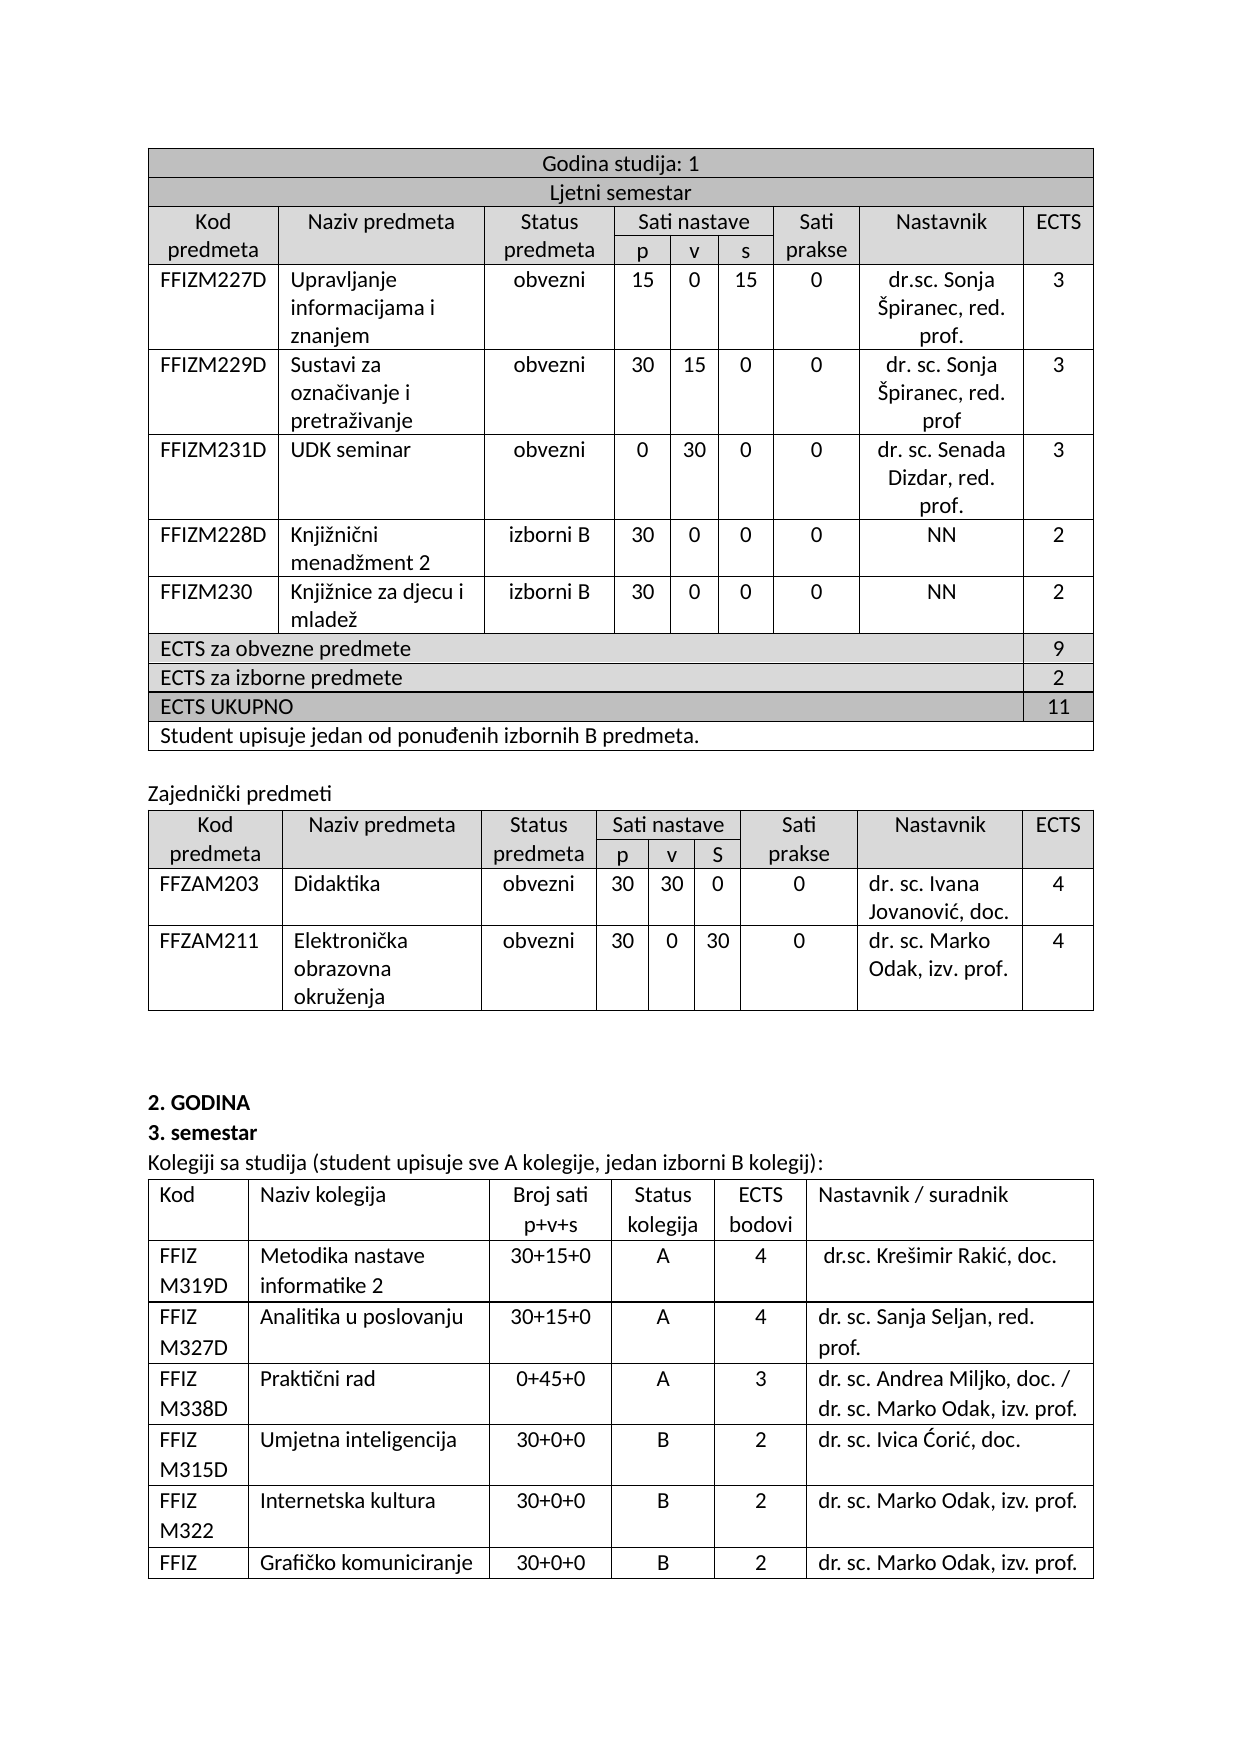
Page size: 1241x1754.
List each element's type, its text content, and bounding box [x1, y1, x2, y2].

text 3. semestar [148, 1118, 1093, 1146]
table_cell FFIZM231D [149, 435, 278, 519]
table_cell 9 [1024, 634, 1093, 662]
table_header Sati prakse [741, 811, 857, 868]
table_cell FFIZ M322 [149, 1486, 248, 1547]
table_cell dr. sc. Ivica Ćorić, doc. [807, 1425, 1093, 1485]
table_cell dr. sc. Sanja Seljan, red. prof. [807, 1303, 1093, 1363]
table_cell ECTS [1024, 207, 1093, 264]
table_cell FFIZ M326D [149, 1548, 248, 1578]
table_cell 30+15+0 [490, 1303, 611, 1363]
table_cell 0 [719, 520, 773, 576]
table_cell 0 [774, 435, 859, 519]
table_cell 0 [774, 520, 859, 576]
table_cell izborni B [485, 577, 614, 633]
table_cell 0 [774, 577, 859, 633]
table_cell 2 [1024, 577, 1093, 633]
table_cell Praktični rad [249, 1364, 489, 1424]
table_cell 30 [615, 520, 670, 576]
table_cell Student upisuje jedan od ponuđenih izbornih B predmeta. [149, 722, 1093, 749]
table_cell FFIZ M327D [149, 1303, 248, 1363]
table_cell Ljetni semestar [149, 178, 1093, 206]
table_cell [807, 1548, 1093, 1578]
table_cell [249, 1548, 489, 1578]
table_cell B [612, 1425, 714, 1485]
table_cell B [612, 1486, 714, 1547]
table_cell Status predmeta [485, 207, 614, 264]
table_cell 15 [719, 265, 773, 349]
table_cell 30 [597, 926, 648, 1010]
table_cell 0+45+0 [490, 1364, 611, 1424]
table_cell 0 [671, 520, 718, 576]
table_cell B [612, 1548, 714, 1578]
table_cell NN [860, 520, 1023, 576]
table_cell 3 [1024, 265, 1093, 349]
table_header Status kolegija [612, 1180, 714, 1240]
table_cell dr. sc. Andrea Miljko, doc. / dr. sc. Marko Odak, izv. prof. [807, 1364, 1093, 1424]
table_cell Nastavnik [860, 207, 1023, 264]
table_header ECTS [1023, 811, 1093, 868]
table_cell ECTS za obvezne predmete [149, 634, 1023, 662]
table_cell ECTS za izborne predmete [149, 664, 1023, 691]
table_header Sati nastave [597, 811, 740, 839]
table_cell v [649, 840, 694, 868]
table_cell 0 [774, 350, 859, 434]
table_cell 0 [774, 265, 859, 349]
table_cell Upravljanje informacijama i znanjem [279, 265, 484, 349]
table_cell obvezni [485, 265, 614, 349]
table_cell 4 [715, 1303, 806, 1363]
table_header Nastavnik / suradnik [807, 1180, 1093, 1240]
table_cell p [597, 840, 648, 868]
table_cell FFIZM228D [149, 520, 278, 576]
table_cell FFIZ M319D [149, 1241, 248, 1301]
table_cell 2 [715, 1425, 806, 1485]
table_cell 30 [597, 869, 648, 925]
table_cell 3 [715, 1364, 806, 1424]
table_cell obvezni [485, 350, 614, 434]
table_header Kod [149, 1180, 248, 1240]
table_cell s [719, 236, 773, 264]
table_cell dr.sc. Sonja Špiranec, red. prof. [860, 265, 1023, 349]
table_cell 30+0+0 [490, 1486, 611, 1547]
table_cell 2 [715, 1548, 806, 1578]
text Zajednički predmeti [148, 779, 1093, 807]
table_cell FFIZ M338D [149, 1364, 248, 1424]
table_cell Sustavi za označivanje i pretraživanje [279, 350, 484, 434]
table_cell 0 [719, 350, 773, 434]
table_cell A [612, 1364, 714, 1424]
table_cell UDK seminar [279, 435, 484, 519]
table_cell 0 [741, 869, 857, 925]
table_cell ECTS UKUPNO [149, 693, 1023, 721]
table_cell obvezni [482, 869, 596, 925]
table_cell 30 [615, 350, 670, 434]
table_cell Sati prakse [774, 207, 859, 264]
table_cell 2 [1024, 520, 1093, 576]
table_cell 0 [741, 926, 857, 1010]
table_header Nastavnik [858, 811, 1022, 868]
table_cell 0 [649, 926, 694, 1010]
table_cell A [612, 1241, 714, 1301]
table_cell dr. sc. Marko Odak, izv. prof. [807, 1486, 1093, 1547]
table_header Broj sati p+v+s [490, 1180, 611, 1240]
table_header Naziv predmeta [283, 811, 481, 868]
table_cell Umjetna inteligencija [249, 1425, 489, 1485]
table_cell 0 [671, 265, 718, 349]
table_cell p [615, 236, 670, 264]
table_cell obvezni [482, 926, 596, 1010]
table_cell Sati nastave [615, 207, 773, 235]
table_cell Knjižnični menadžment 2 [279, 520, 484, 576]
table_cell Didaktika [283, 869, 481, 925]
table_cell FFIZ M315D [149, 1425, 248, 1485]
table_cell 0 [615, 435, 670, 519]
table_cell 0 [671, 577, 718, 633]
table_cell S [695, 840, 740, 868]
table_cell Kod predmeta [149, 207, 278, 264]
table_cell A [612, 1303, 714, 1363]
table_cell 4 [1023, 869, 1093, 925]
table_header Godina studija: 1 [149, 149, 1093, 177]
table_cell 15 [671, 350, 718, 434]
table_cell Elektronička obrazovna okruženja [283, 926, 481, 1010]
table_cell 3 [1024, 435, 1093, 519]
table_cell 30+15+0 [490, 1241, 611, 1301]
table_header ECTS bodovi [715, 1180, 806, 1240]
table_cell 30+0+0 [490, 1425, 611, 1485]
table_cell 2 [1024, 664, 1093, 691]
table_cell 4 [1023, 926, 1093, 1010]
table_cell Internetska kultura [249, 1486, 489, 1547]
table_cell FFZAM211 [149, 926, 282, 1010]
table_cell FFIZM230 [149, 577, 278, 633]
table_header Status predmeta [482, 811, 596, 868]
table_cell Naziv predmeta [279, 207, 484, 264]
table_cell obvezni [485, 435, 614, 519]
table_cell FFIZM229D [149, 350, 278, 434]
table_cell 15 [615, 265, 670, 349]
table_header Kod predmeta [149, 811, 282, 868]
table_cell FFZAM203 [149, 869, 282, 925]
table_cell 11 [1024, 693, 1093, 721]
table_cell dr. sc. Sonja Špiranec, red. prof [860, 350, 1023, 434]
table_cell 4 [715, 1241, 806, 1301]
table_cell v [671, 236, 718, 264]
table_cell Knjižnice za djecu i mladež [279, 577, 484, 633]
table_cell dr.sc. Krešimir Rakić, doc. [807, 1241, 1093, 1301]
text 2. GODINA [148, 1088, 1093, 1116]
table_cell dr. sc. Ivana Jovanović, doc. [858, 869, 1022, 925]
table_cell 0 [695, 869, 740, 925]
table_cell NN [860, 577, 1023, 633]
table_cell Analitika u poslovanju [249, 1303, 489, 1363]
table_cell 30 [671, 435, 718, 519]
table_cell 30+0+0 [490, 1548, 611, 1578]
table_cell 30 [615, 577, 670, 633]
text Kolegiji sa studija (student upisuje sve A kolegije, jedan izborni B kolegij): [148, 1148, 1093, 1176]
table_cell 2 [715, 1486, 806, 1547]
table_cell dr. sc. Marko Odak, izv. prof. [858, 926, 1022, 1010]
table_cell 0 [719, 577, 773, 633]
table_cell 0 [719, 435, 773, 519]
table_cell 3 [1024, 350, 1093, 434]
table_cell 30 [649, 869, 694, 925]
table_cell 30 [695, 926, 740, 1010]
table_cell dr. sc. Senada Dizdar, red. prof. [860, 435, 1023, 519]
table_header Naziv kolegija [249, 1180, 489, 1240]
table_cell FFIZM227D [149, 265, 278, 349]
table_cell Metodika nastave informatike 2 [249, 1241, 489, 1301]
table_cell izborni B [485, 520, 614, 576]
